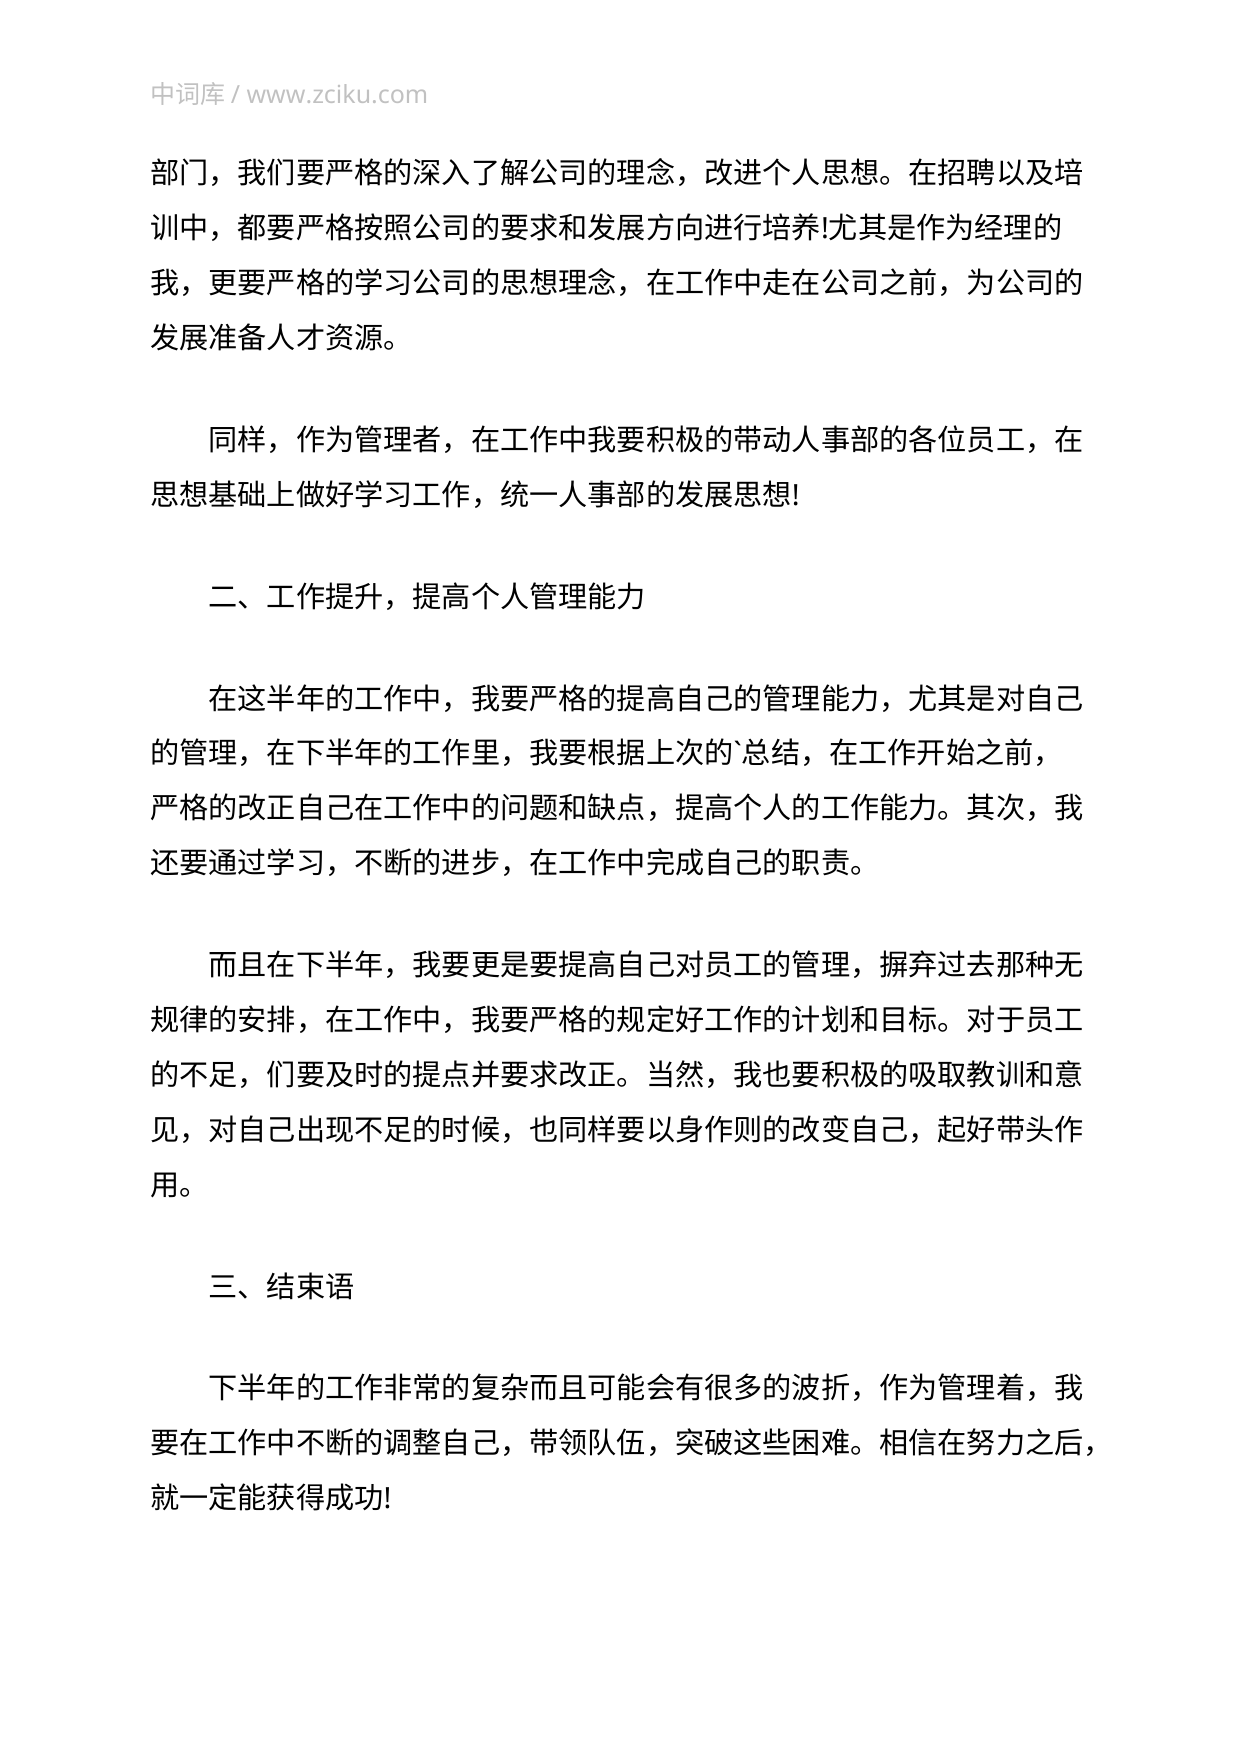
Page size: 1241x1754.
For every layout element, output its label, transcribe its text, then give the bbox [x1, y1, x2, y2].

text 下半年的工作非常的复杂而且可能会有很多的波折，作为管理着，我要在工作中不断的调整自己，带领队伍，突破这些困难。相信在努力之后，就一定能获得成功! [150, 1365, 1090, 1517]
text 而且在下半年，我要更是要提高自己对员工的管理，摒弃过去那种无规律的安排，在工作中，我要严格的规定好工作的计划和目标。对于员工的不足，们要及时的提点并要求改正。当然，我也要积极的吸取教训和意见，对自己出现不足的时候，也同样要以身作则的改变自己，起好带头作用。 [150, 942, 1090, 1204]
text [150, 150, 1090, 357]
text 二、工作提升，提高个人管理能力 [150, 573, 1090, 616]
text 三、结束语 [150, 1263, 1090, 1305]
text 在这半年的工作中，我要严格的提高自己的管理能力，尤其是对自己的管理，在下半年的工作里，我要根据上次的`总结，在工作开始之前，严格的改正自己在工作中的问题和缺点，提高个人的工作能力。其次，我还要通过学习，不断的进步，在工作中完成自己的职责。 [150, 675, 1090, 882]
text 同样，作为管理者，在工作中我要积极的带动人事部的各位员工，在思想基础上做好学习工作，统一人事部的发展思想! [150, 417, 1090, 514]
